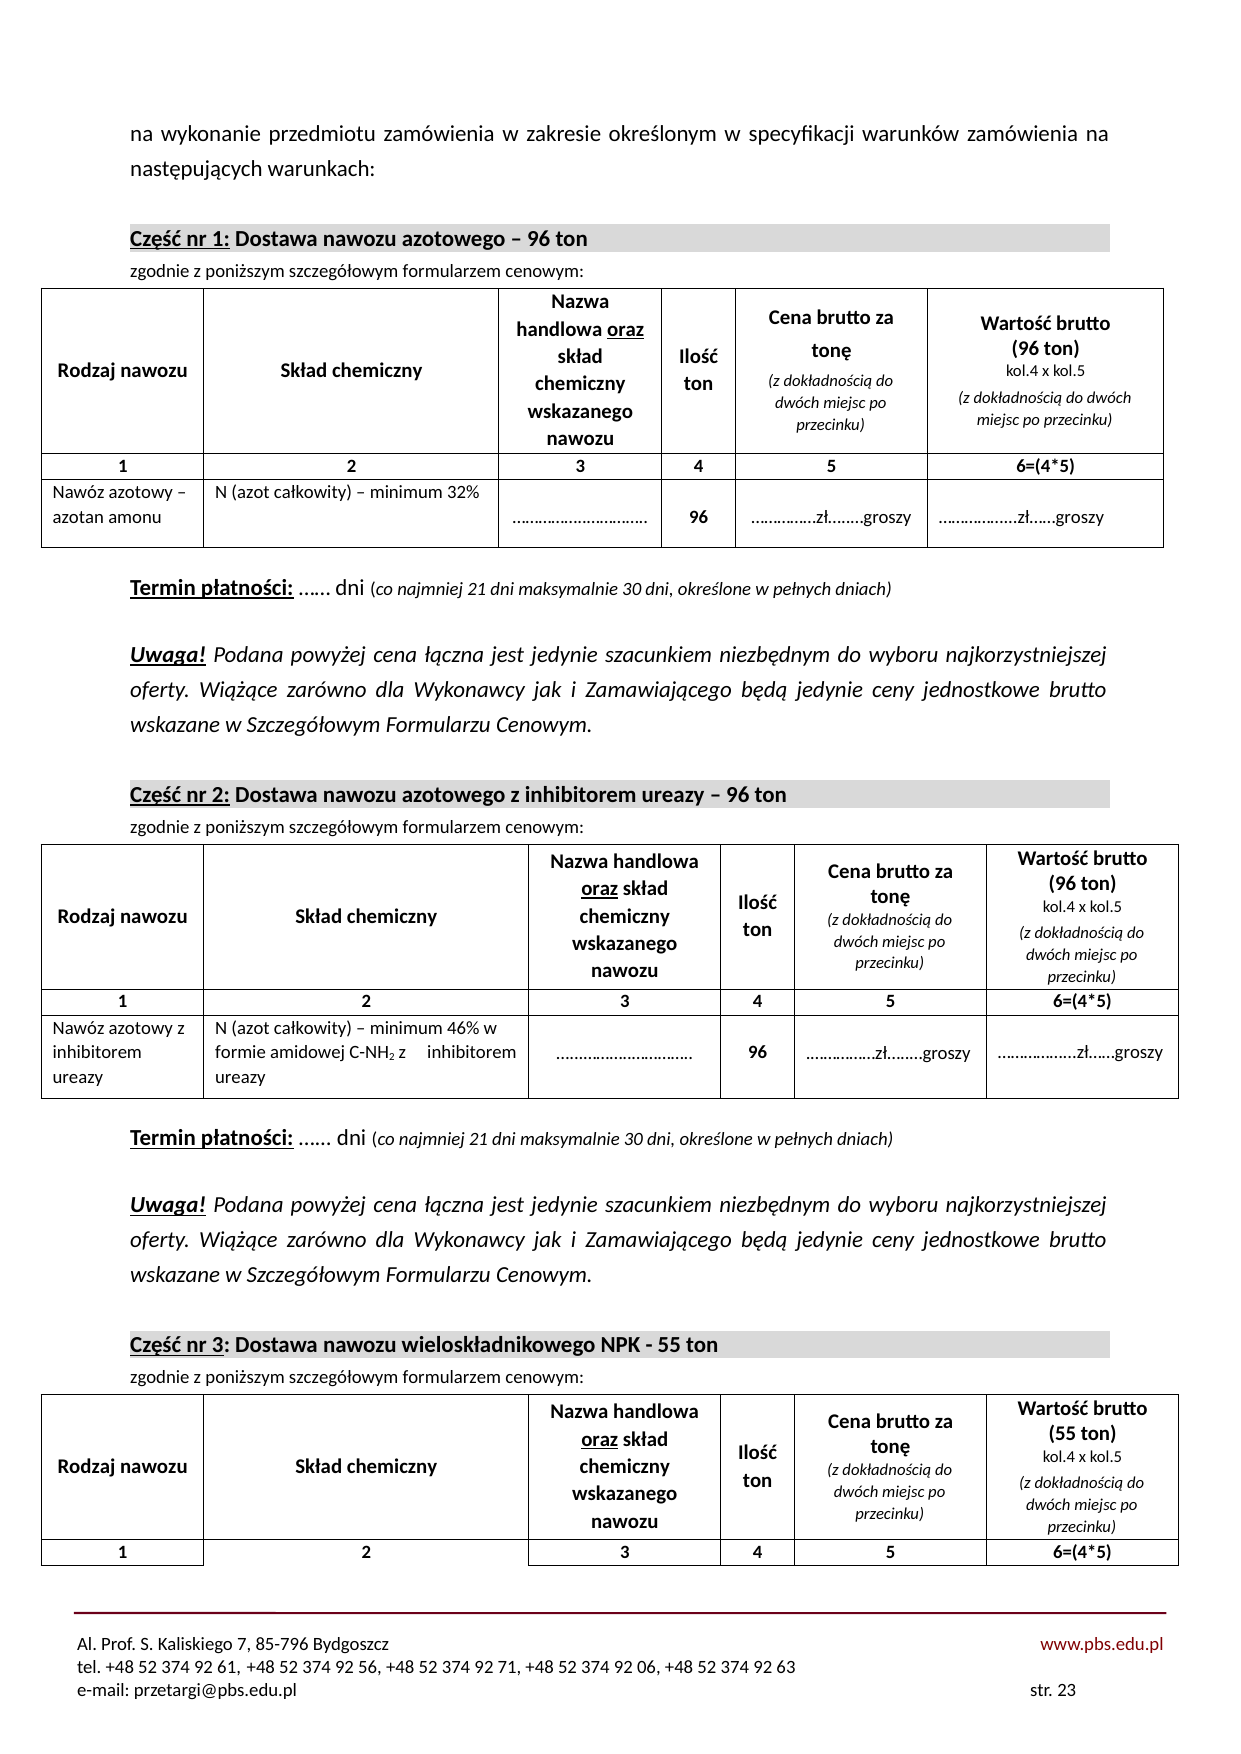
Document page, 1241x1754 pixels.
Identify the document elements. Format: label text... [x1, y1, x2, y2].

table_cell 4 [721, 1540, 794, 1565]
table_header Skład chemiczny [204, 289, 498, 453]
table_cell Nawóz azotowy – azotan amonu [42, 480, 203, 547]
text Termin płatności: …... dni (co najmniej 21 dni maksymalnie 30 dni, określone w pełnych dniach) [130, 1123, 1110, 1152]
table_header Cena brutto za tonę (z dokładnością do dwóch miejsc po przecinku) [795, 1395, 986, 1539]
table_cell 1 [42, 454, 203, 479]
table_header Wartość brutto (96 ton) kol.4 x kol.5 (z dokładnością do dwóch miejsc po przecinku) [987, 845, 1178, 988]
text Część nr 1: Dostawa nawozu azotowego – 96 ton [130, 224, 1110, 252]
table_cell N (azot całkowity) – minimum 32% [204, 480, 498, 547]
table_cell 1 [42, 1540, 203, 1565]
table_cell 5 [736, 454, 927, 479]
text zgodnie z poniższym szczegółowym formularzem cenowym: [130, 259, 1110, 282]
table_header Rodzaj nawozu [42, 289, 203, 453]
text zgodnie z poniższym szczegółowym formularzem cenowym: [130, 815, 1110, 838]
table_cell 2 [204, 990, 528, 1015]
table_cell 4 [662, 454, 735, 479]
table_header Wartość brutto (55 ton) kol.4 x kol.5 (z dokładnością do dwóch miejsc po przecinku) [987, 1395, 1178, 1539]
table_cell 96 [721, 1016, 794, 1097]
table_header Nazwa handlowa oraz skład chemiczny wskazanego nawozu [499, 289, 661, 453]
table_header Skład chemiczny [204, 845, 528, 988]
table_cell ……………zł…..…groszy [736, 480, 927, 547]
text Termin płatności: …… dni (co najmniej 21 dni maksymalnie 30 dni, określone w pełnych dniach) [130, 573, 1110, 601]
table_cell 96 [662, 480, 735, 547]
table_header Wartość brutto (96 ton) kol.4 x kol.5 (z dokładnością do dwóch miejsc po przecinku) [928, 289, 1163, 453]
table_cell .……………zł…..…groszy [795, 1016, 986, 1097]
table_cell 2 [204, 454, 498, 479]
table_cell N (azot całkowity) – minimum 46% w formie amidowej C-NH2 z inhibitorem ureazy [204, 1016, 528, 1097]
table_cell 3 [529, 990, 720, 1015]
table_header Skład chemiczny [204, 1395, 528, 1539]
table_header Cena brutto za tonę (z dokładnością do dwóch miejsc po przecinku) [736, 289, 927, 453]
table_header Ilość ton [721, 1395, 794, 1539]
text Część nr 3: Dostawa nawozu wieloskładnikowego NPK - 55 ton [130, 1331, 1110, 1358]
text Część nr 2: Dostawa nawozu azotowego z inhibitorem ureazy – 96 ton [130, 780, 1110, 808]
table_cell 3 [499, 454, 661, 479]
table_cell 1 [42, 990, 203, 1015]
table_header Ilość ton [662, 289, 735, 453]
table_header Nazwa handlowa oraz skład chemiczny wskazanego nawozu [529, 1395, 720, 1539]
table_header Nazwa handlowa oraz skład chemiczny wskazanego nawozu [529, 845, 720, 988]
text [130, 119, 1110, 182]
table_cell ……………...zł……groszy [987, 1016, 1178, 1097]
table_cell 6=(4*5) [928, 454, 1163, 479]
table_cell 6=(4*5) [987, 1540, 1178, 1565]
table_cell 5 [795, 1540, 986, 1565]
table_header Rodzaj nawozu [42, 845, 203, 988]
table_cell ……………...zł……groszy [928, 480, 1163, 547]
text zgodnie z poniższym szczegółowym formularzem cenowym: [130, 1366, 1110, 1388]
table_cell 5 [795, 990, 986, 1015]
table_header Cena brutto za tonę (z dokładnością do dwóch miejsc po przecinku) [795, 845, 986, 988]
table_cell 6=(4*5) [987, 990, 1178, 1015]
table_cell 2 [204, 1540, 528, 1565]
table_cell ……………..………….. [499, 480, 661, 547]
table_cell 3 [529, 1540, 720, 1565]
table_header Rodzaj nawozu [42, 1395, 203, 1539]
table_cell …...………..………….. [529, 1016, 720, 1097]
table_cell Nawóz azotowy z inhibitorem ureazy [42, 1016, 203, 1097]
table_cell 4 [721, 990, 794, 1015]
table_header Ilość ton [721, 845, 794, 988]
